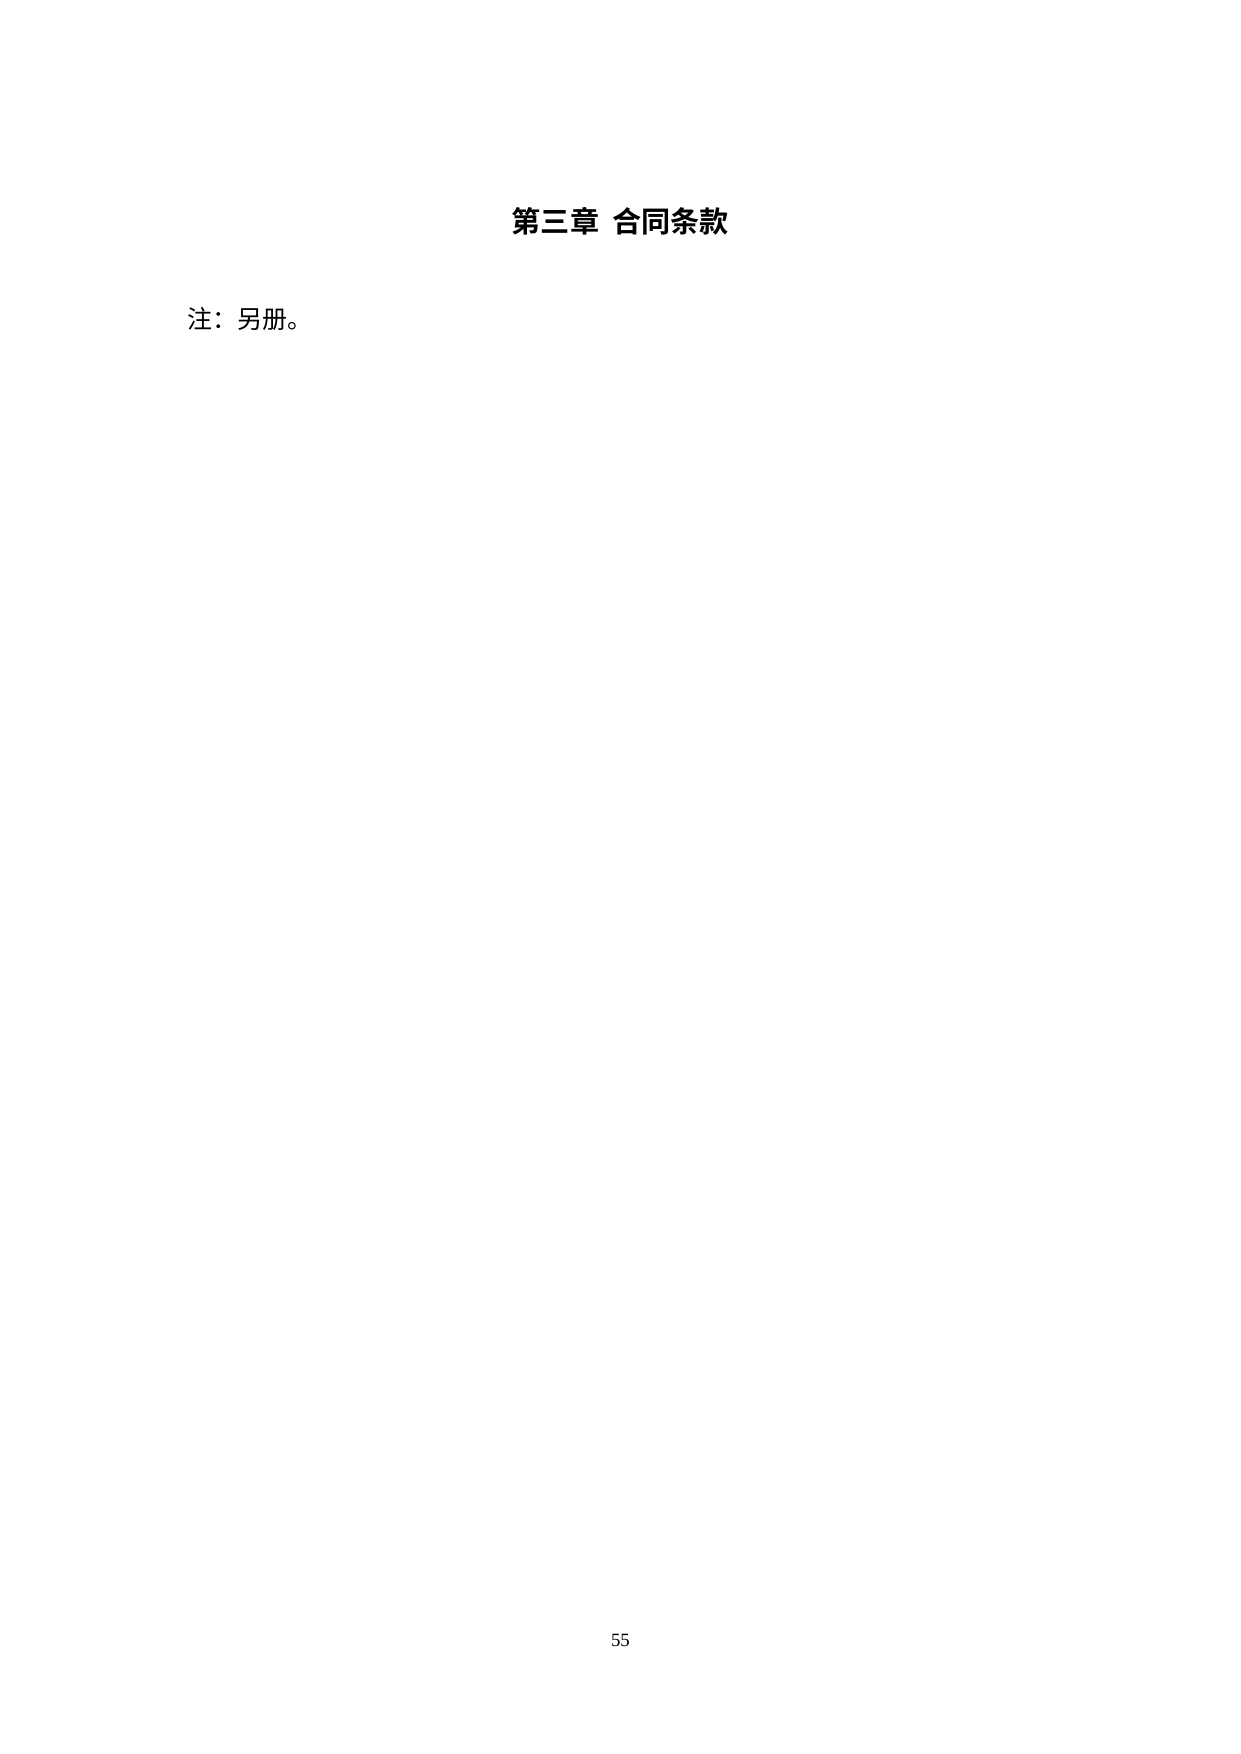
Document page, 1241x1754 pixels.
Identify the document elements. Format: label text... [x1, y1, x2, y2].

subtitle 第三章 合同条款 [187, 187, 1053, 252]
text 注：另册。 [187, 286, 1053, 351]
